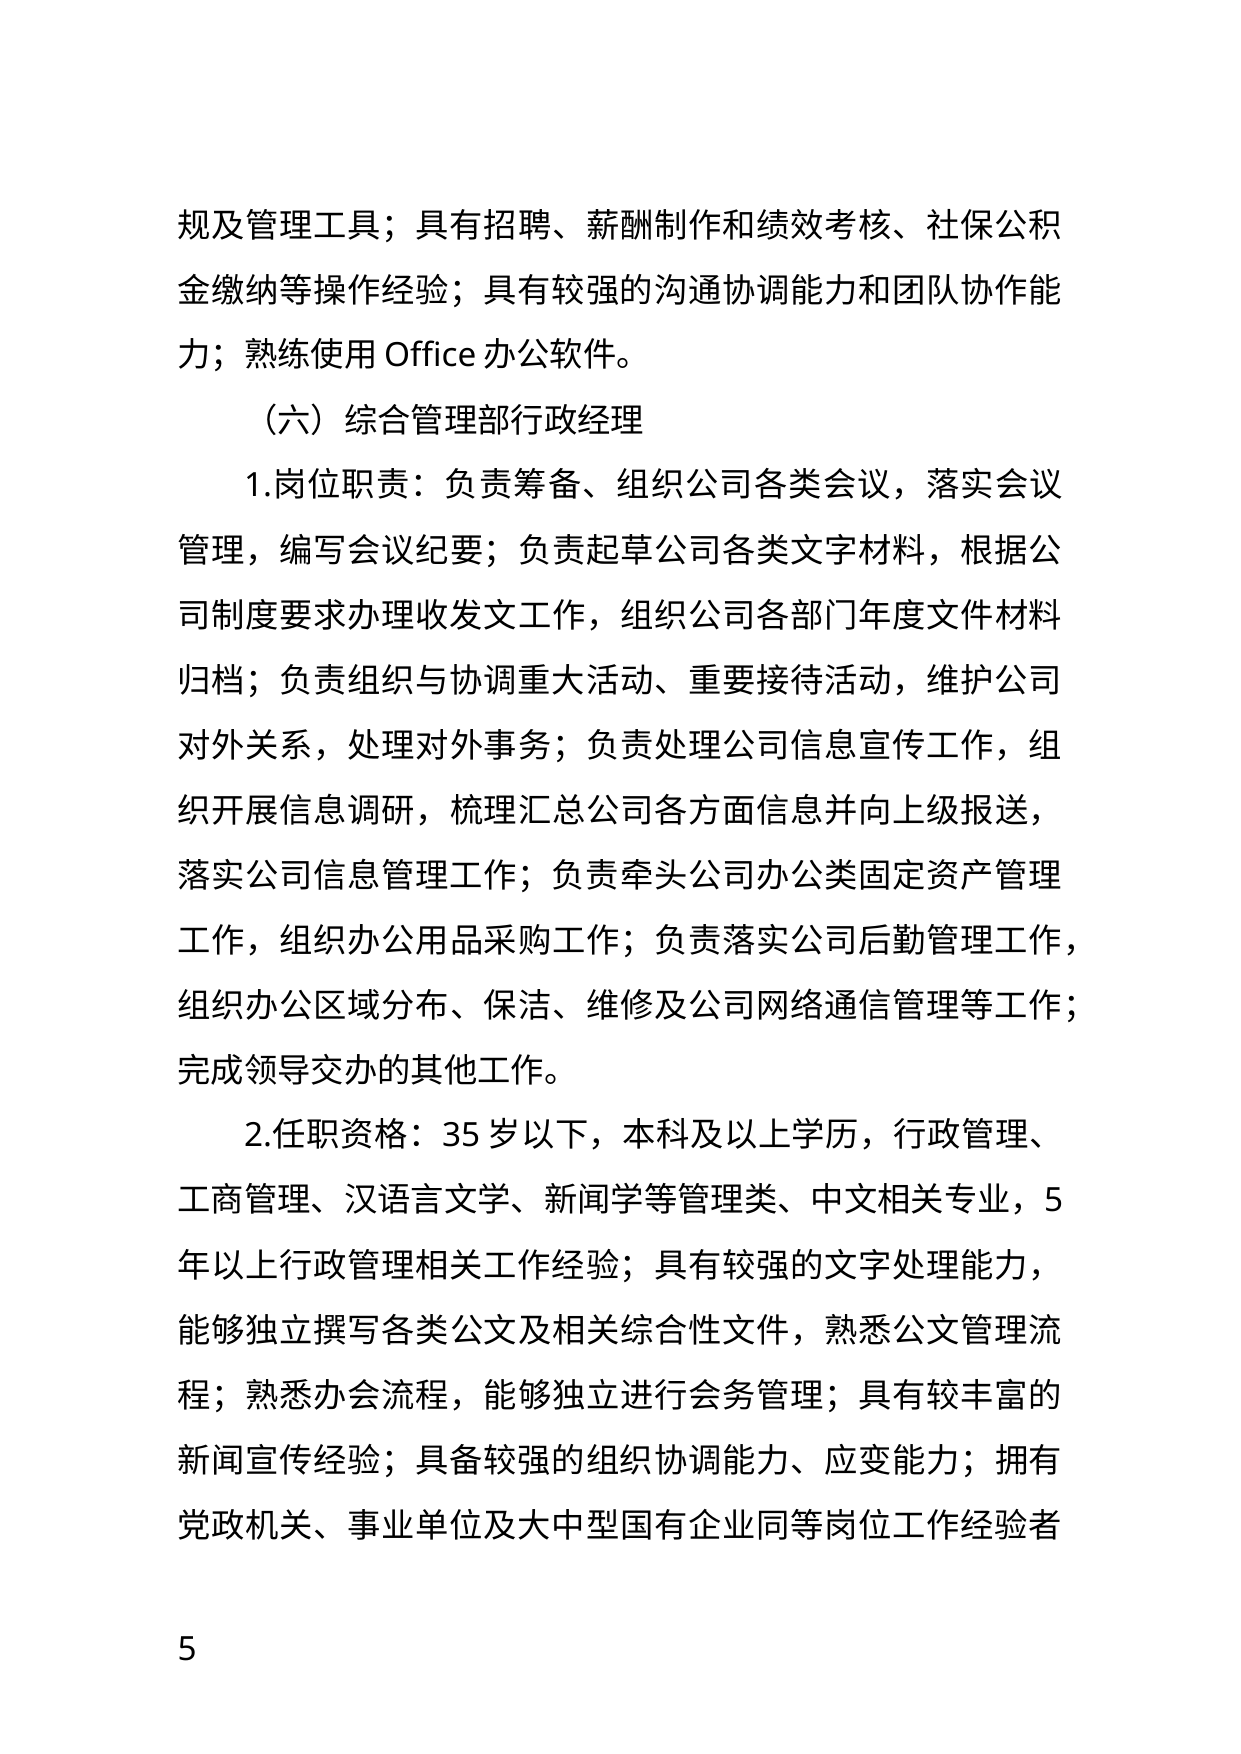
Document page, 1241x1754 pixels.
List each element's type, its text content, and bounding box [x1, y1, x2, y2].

text 1.岗位职责：负责筹备、组织公司各类会议，落实会议管理，编写会议纪要；负责起草公司各类文字材料，根据公司制度要求办理收发文工作，组织公司各部门年度文件材料归档；负责组织与协调重大活动、重要接待活动，维护公司对外关系，处理对外事务；负责处理公司信息宣传工作，组织开展信息调研，梳理汇总公司各方面信息并向上级报送，落实公司信息管理工作；负责牵头公司办公类固定资产管理工作，组织办公用品采购工作；负责落实公司后勤管理工作，组织办公区域分布、保洁、维修及公司网络通信管理等工作；完成领导交办的其他工作。 [177, 450, 1063, 1100]
text （六）综合管理部行政经理 [177, 385, 1063, 450]
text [177, 190, 1063, 385]
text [177, 1100, 1063, 1555]
